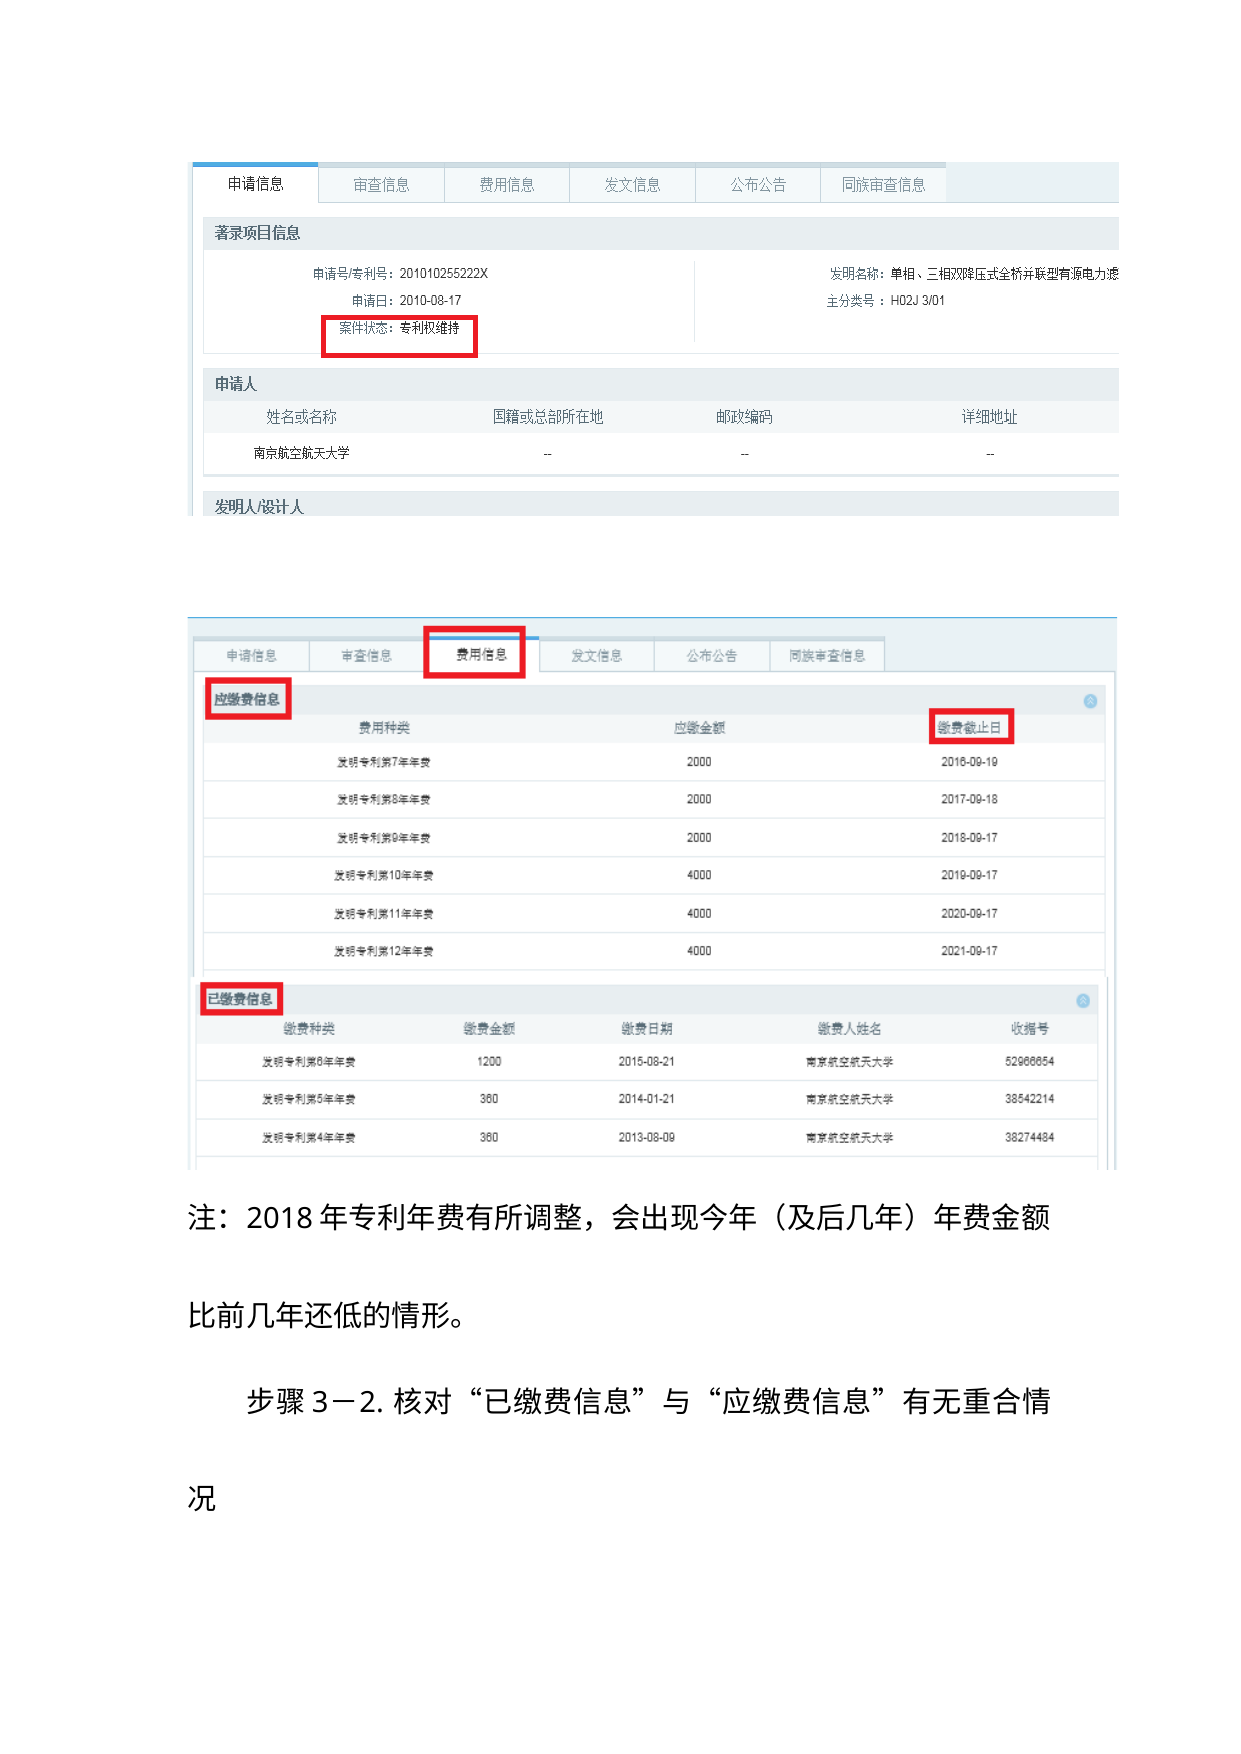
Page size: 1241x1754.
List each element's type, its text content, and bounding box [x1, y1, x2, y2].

text 注：2018年专利年费有所调整，会出现今年（及后几年）年费金额比前几年还低的情形。 [187, 1183, 1053, 1346]
text 步骤3－2. 核对“已缴费信息”与“应缴费信息”有无重合情况 [187, 1367, 1053, 1529]
picture [187, 617, 1118, 1170]
picture [187, 162, 1119, 516]
